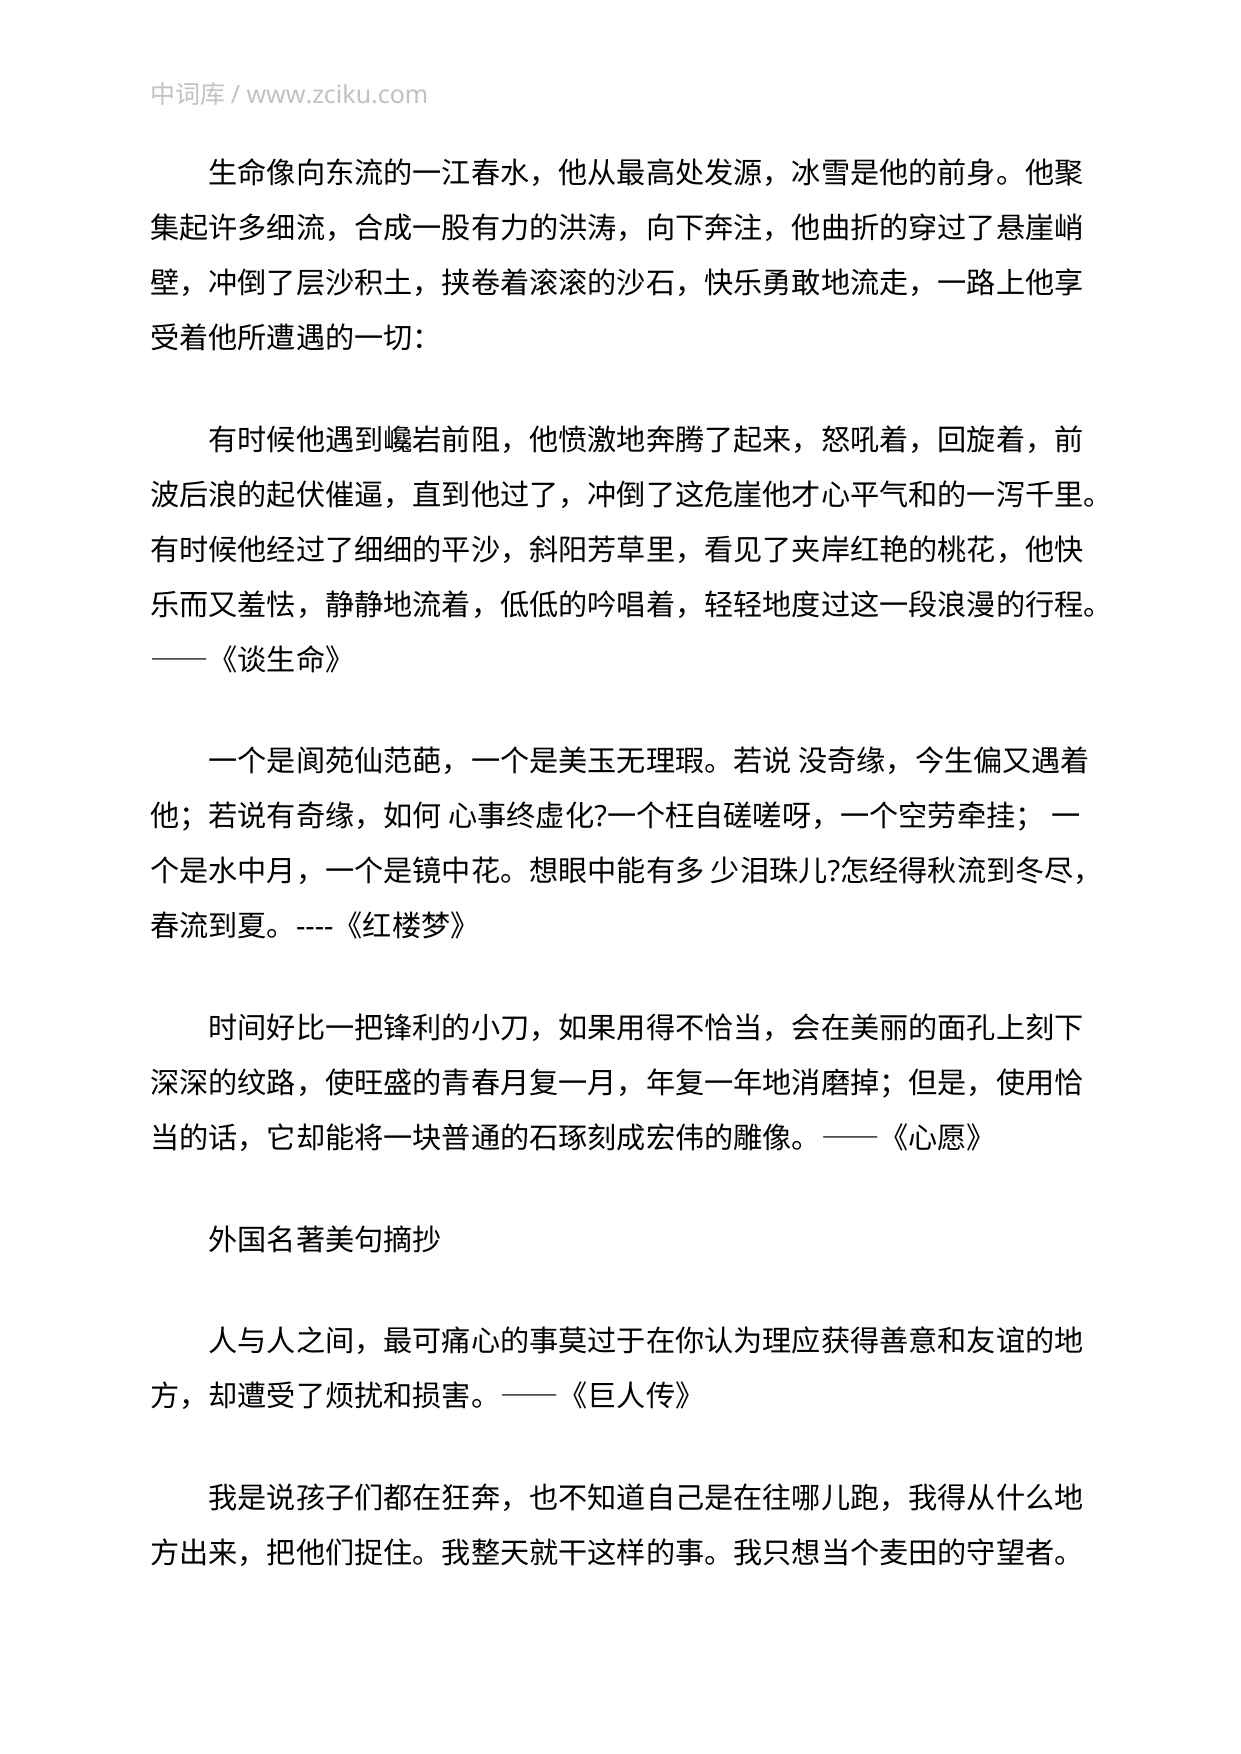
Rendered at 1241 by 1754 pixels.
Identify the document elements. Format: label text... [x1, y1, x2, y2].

text 有时候他遇到巉岩前阻，他愤激地奔腾了起来，怒吼着，回旋着，前波后浪的起伏催逼，直到他过了，冲倒了这危崖他才心平气和的一泻千里。有时候他经过了细细的平沙，斜阳芳草里，看见了夹岸红艳的桃花，他快乐而又羞怯，静静地流着，低低的吟唱着，轻轻地度过这一段浪漫的行程。——《谈生命》 [150, 416, 1090, 678]
text 时间好比一把锋利的小刀，如果用得不恰当，会在美丽的面孔上刻下深深的纹路，使旺盛的青春月复一月，年复一年地消磨掉；但是，使用恰当的话，它却能将一块普通的石琢刻成宏伟的雕像。——《心愿》 [150, 1005, 1090, 1157]
text 生命像向东流的一江春水，他从最高处发源，冰雪是他的前身。他聚集起许多细流，合成一股有力的洪涛，向下奔注，他曲折的穿过了悬崖峭壁，冲倒了层沙积土，挟卷着滚滚的沙石，快乐勇敢地流走，一路上他享受着他所遭遇的一切： [150, 150, 1090, 357]
text 外国名著美句摘抄 [150, 1216, 1090, 1258]
text 人与人之间，最可痛心的事莫过于在你认为理应获得善意和友谊的地方，却遭受了烦扰和损害。——《巨人传》 [150, 1318, 1090, 1415]
text 一个是阆苑仙范葩，一个是美玉无理瑕。若说 没奇缘，今生偏又遇着他；若说有奇缘，如何 心事终虚化?一个枉自磋嗟呀，一个空劳牵挂； 一个是水中月，一个是镜中花。想眼中能有多 少泪珠儿?怎经得秋流到冬尽，春流到夏。----《红楼梦》 [150, 738, 1090, 945]
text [150, 1475, 1090, 1572]
